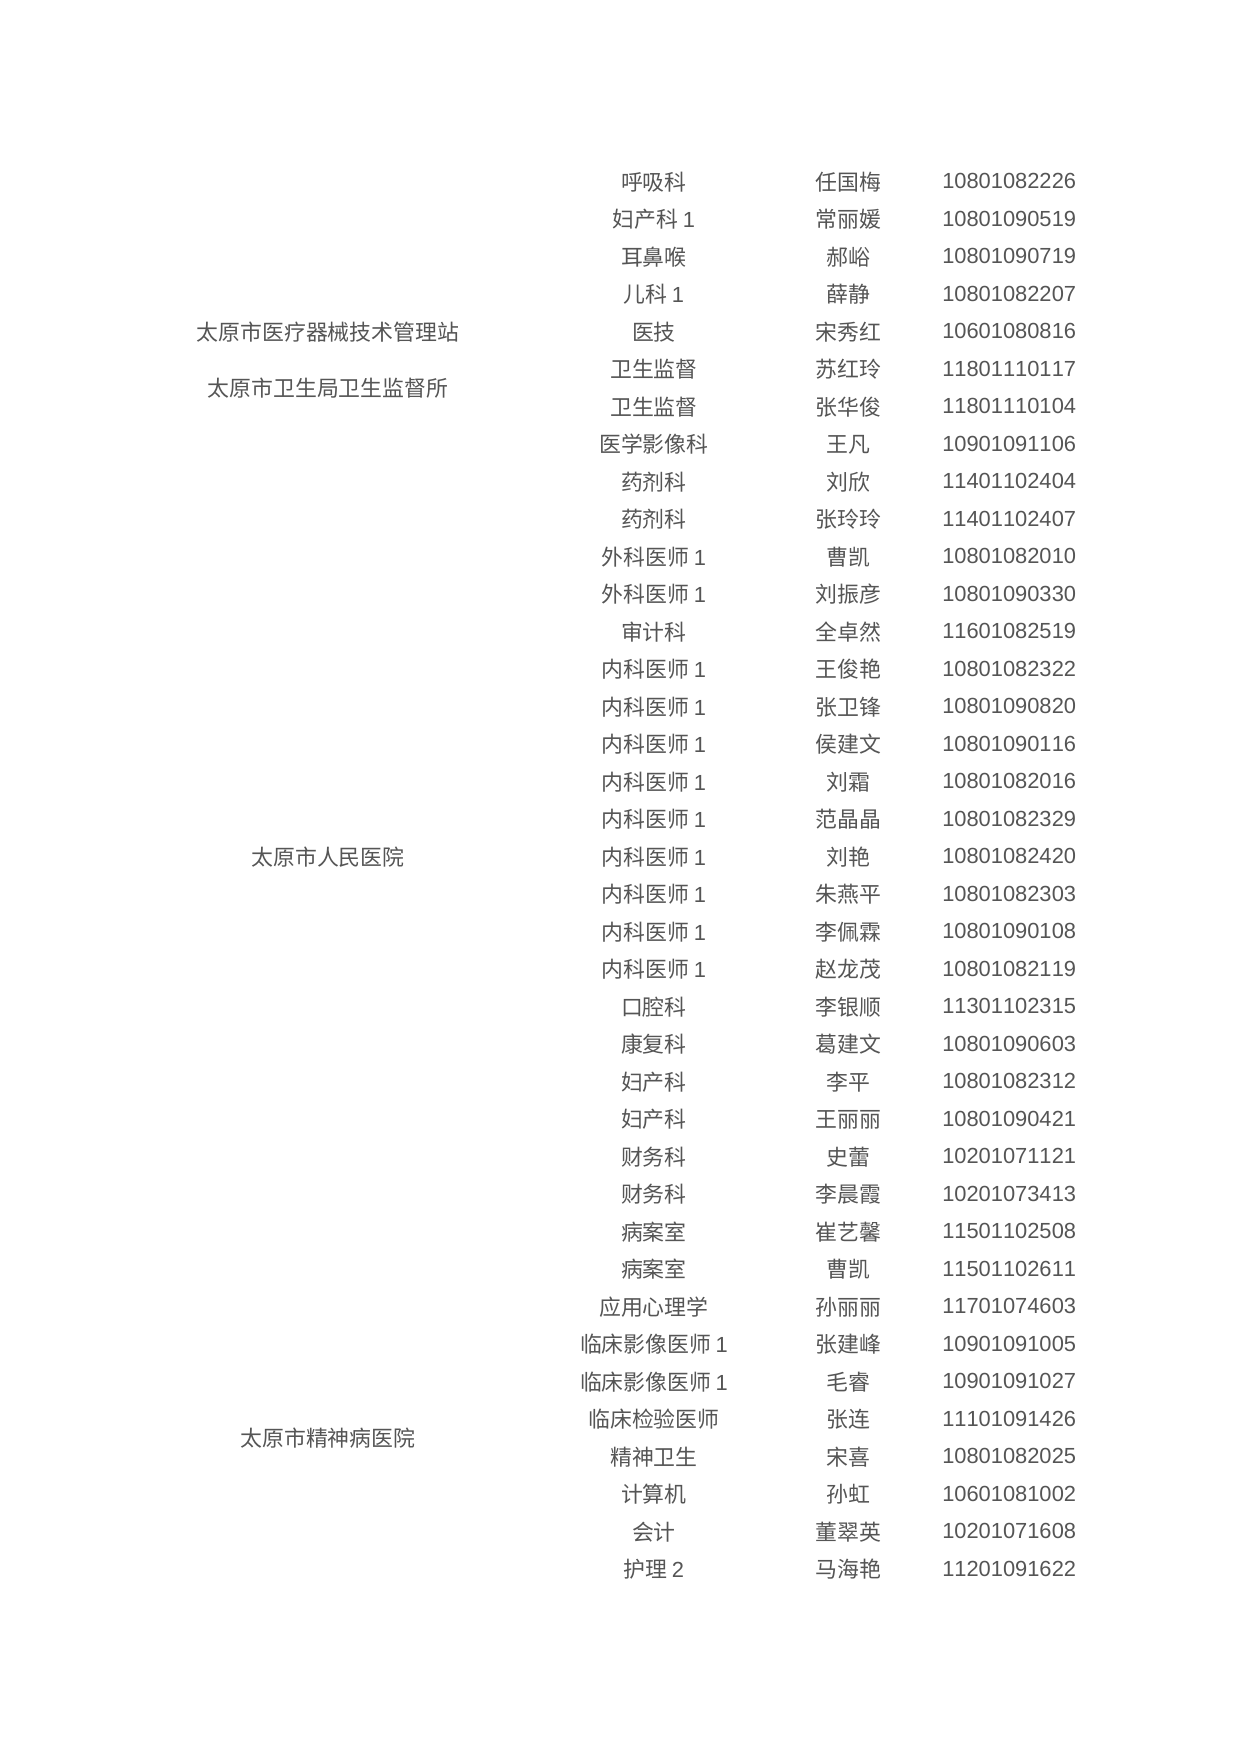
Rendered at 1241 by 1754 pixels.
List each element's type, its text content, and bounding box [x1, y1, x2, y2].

table_cell 内科医师1 [522, 800, 786, 837]
table_cell 临床影像医师1 [522, 1325, 786, 1362]
table_cell 10601081002 [911, 1475, 1107, 1512]
table_cell 10801082420 [911, 837, 1107, 874]
table_cell 10801090820 [911, 687, 1107, 724]
table_cell 10801082312 [911, 1062, 1107, 1099]
table_cell 刘欣 [786, 462, 911, 499]
table_cell 11501102611 [911, 1250, 1107, 1287]
table_cell 葛建文 [786, 1025, 911, 1062]
table_cell 孙丽丽 [786, 1287, 911, 1324]
table_cell 内科医师1 [522, 762, 786, 799]
table_cell 临床检验医师 [522, 1400, 786, 1437]
table_cell 10901091005 [911, 1325, 1107, 1362]
table_cell 病案室 [522, 1212, 786, 1249]
table_cell 王丽丽 [786, 1100, 911, 1137]
table_cell 10801082207 [911, 275, 1107, 312]
table_cell 11801110117 [911, 350, 1107, 387]
table_cell 10801082303 [911, 875, 1107, 912]
table_cell 口腔科 [522, 987, 786, 1024]
table_cell 10801082119 [911, 950, 1107, 987]
table_cell 病案室 [522, 1250, 786, 1287]
table_cell 张华俊 [786, 387, 911, 424]
table_cell 审计科 [522, 612, 786, 649]
table_cell 10801082025 [911, 1437, 1107, 1474]
table_cell 李佩霖 [786, 912, 911, 949]
table_cell 妇产科1 [522, 200, 786, 237]
table_cell 卫生监督 [522, 350, 786, 387]
table_cell 精神卫生 [522, 1437, 786, 1474]
table_cell 计算机 [522, 1475, 786, 1512]
table_cell 内科医师1 [522, 950, 786, 987]
table_cell 11801110104 [911, 387, 1107, 424]
table_cell 10901091027 [911, 1362, 1107, 1399]
table_cell 护理2 [522, 1550, 786, 1587]
table_cell 临床影像医师1 [522, 1362, 786, 1399]
table_cell 刘艳 [786, 837, 911, 874]
table_cell 10801090603 [911, 1025, 1107, 1062]
table_cell 内科医师1 [522, 650, 786, 687]
table_cell 10801082010 [911, 537, 1107, 574]
table_cell 10801090719 [911, 237, 1107, 274]
table_cell 全卓然 [786, 612, 911, 649]
table_cell 苏红玲 [786, 350, 911, 387]
table_cell 应用心理学 [522, 1287, 786, 1324]
table_cell 朱燕平 [786, 875, 911, 912]
table_cell 10801090108 [911, 912, 1107, 949]
table_cell 李平 [786, 1062, 911, 1099]
table_cell 太原市人民医院 [134, 425, 522, 1287]
table_cell 卫生监督 [522, 387, 786, 424]
table_cell 10801082226 [911, 162, 1107, 199]
table_cell 11401102404 [911, 462, 1107, 499]
table_cell 董翠英 [786, 1512, 911, 1549]
table_cell 太原市医疗器械技术管理站 [134, 312, 522, 349]
table_cell 11301102315 [911, 987, 1107, 1024]
table_cell 医技 [522, 312, 786, 349]
table_cell 张卫锋 [786, 687, 911, 724]
table_cell 崔艺馨 [786, 1212, 911, 1249]
table_cell 妇产科 [522, 1062, 786, 1099]
table_cell 10801082329 [911, 800, 1107, 837]
table_cell 10201071121 [911, 1137, 1107, 1174]
table_cell 10801090421 [911, 1100, 1107, 1137]
table_cell 李晨霞 [786, 1175, 911, 1212]
table_cell 张连 [786, 1400, 911, 1437]
table_cell 外科医师1 [522, 537, 786, 574]
table_cell 10801082016 [911, 762, 1107, 799]
table_cell 常丽媛 [786, 200, 911, 237]
table_cell 10601080816 [911, 312, 1107, 349]
table_cell 内科医师1 [522, 875, 786, 912]
table_cell 刘霜 [786, 762, 911, 799]
table_cell 11401102407 [911, 500, 1107, 537]
table_cell 儿科1 [522, 275, 786, 312]
table_cell 10901091106 [911, 425, 1107, 462]
table_cell 10201073413 [911, 1175, 1107, 1212]
table_cell 财务科 [522, 1137, 786, 1174]
table_cell 耳鼻喉 [522, 237, 786, 274]
table_cell 11701074603 [911, 1287, 1107, 1324]
table_cell 外科医师1 [522, 575, 786, 612]
table_cell 10201071608 [911, 1512, 1107, 1549]
table_cell 史蕾 [786, 1137, 911, 1174]
table_cell 药剂科 [522, 462, 786, 499]
table_cell 内科医师1 [522, 912, 786, 949]
table_cell 内科医师1 [522, 687, 786, 724]
table_cell 太原市卫生局卫生监督所 [134, 350, 522, 424]
table_cell 10801082322 [911, 650, 1107, 687]
table_cell 曹凯 [786, 1250, 911, 1287]
table_cell 11201091622 [911, 1550, 1107, 1587]
table_cell 11601082519 [911, 612, 1107, 649]
table_cell 10801090116 [911, 725, 1107, 762]
table_cell 曹凯 [786, 537, 911, 574]
table_cell 毛睿 [786, 1362, 911, 1399]
table_cell 会计 [522, 1512, 786, 1549]
table_cell 宋喜 [786, 1437, 911, 1474]
table_cell 药剂科 [522, 500, 786, 537]
table_cell 郝峪 [786, 237, 911, 274]
table_cell 康复科 [522, 1025, 786, 1062]
table_cell 薛静 [786, 275, 911, 312]
table_cell 李银顺 [786, 987, 911, 1024]
table_cell 张玲玲 [786, 500, 911, 537]
table_cell 任国梅 [786, 162, 911, 199]
table_cell 10801090330 [911, 575, 1107, 612]
table_cell 呼吸科 [522, 162, 786, 199]
table_cell 10801090519 [911, 200, 1107, 237]
table_cell 赵龙茂 [786, 950, 911, 987]
table_cell 范晶晶 [786, 800, 911, 837]
table_cell 11501102508 [911, 1212, 1107, 1249]
table_cell 王凡 [786, 425, 911, 462]
table_cell 太原市精神病医院 [134, 1287, 522, 1587]
table_cell 张建峰 [786, 1325, 911, 1362]
table_cell 孙虹 [786, 1475, 911, 1512]
table_cell 11101091426 [911, 1400, 1107, 1437]
table_cell 内科医师1 [522, 725, 786, 762]
table_cell 侯建文 [786, 725, 911, 762]
table_cell 马海艳 [786, 1550, 911, 1587]
table_cell 王俊艳 [786, 650, 911, 687]
table_cell 财务科 [522, 1175, 786, 1212]
table_cell 刘振彦 [786, 575, 911, 612]
table_cell 医学影像科 [522, 425, 786, 462]
table_cell 妇产科 [522, 1100, 786, 1137]
table_cell 宋秀红 [786, 312, 911, 349]
table_cell 内科医师1 [522, 837, 786, 874]
